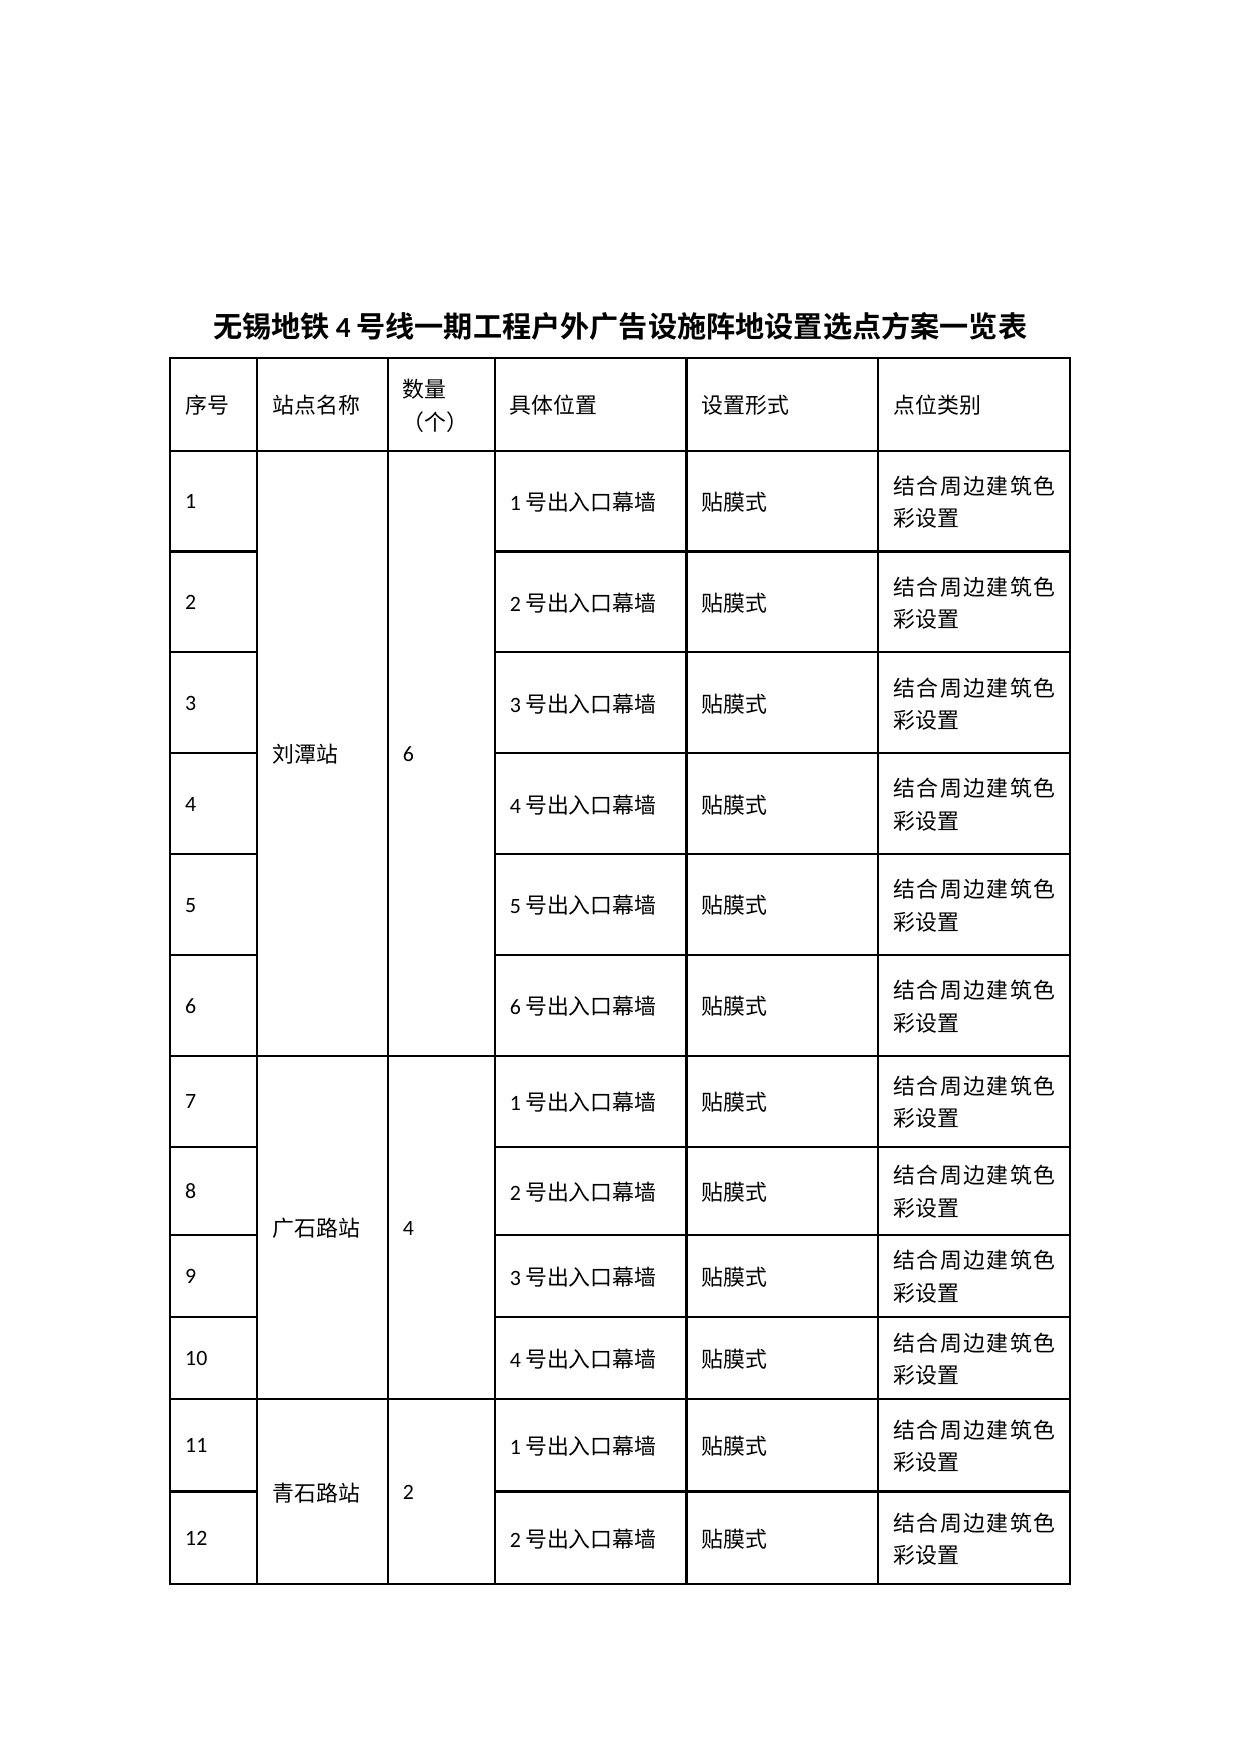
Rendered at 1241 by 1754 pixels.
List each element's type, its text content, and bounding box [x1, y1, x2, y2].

table_cell 结合周边建筑色彩设置 [879, 1318, 1069, 1398]
table_cell 2号出入口幕墙 [496, 1493, 685, 1583]
table_cell 1号出入口幕墙 [496, 1057, 685, 1146]
table_cell 青石路站 [258, 1400, 387, 1583]
table_cell 6号出入口幕墙 [496, 956, 685, 1054]
table_cell 1号出入口幕墙 [496, 452, 685, 550]
table_cell 结合周边建筑色彩设置 [879, 754, 1069, 853]
table_cell 结合周边建筑色彩设置 [879, 1148, 1069, 1233]
table_cell 7 [171, 1057, 256, 1146]
table_cell 结合周边建筑色彩设置 [879, 653, 1069, 752]
table_cell 贴膜式 [688, 1318, 877, 1398]
table_cell 结合周边建筑色彩设置 [879, 1057, 1069, 1146]
table_cell 贴膜式 [688, 1400, 877, 1490]
table_cell 贴膜式 [688, 1148, 877, 1233]
table_cell 6 [171, 956, 256, 1054]
table_cell 4号出入口幕墙 [496, 1318, 685, 1398]
table_cell 5 [171, 855, 256, 954]
table_cell 贴膜式 [688, 855, 877, 954]
table_header 数量 （个） [389, 359, 494, 449]
table_cell 3号出入口幕墙 [496, 1236, 685, 1316]
table_cell 2 [389, 1400, 494, 1583]
table_cell 贴膜式 [688, 1236, 877, 1316]
table_cell 9 [171, 1236, 256, 1316]
table_cell 5号出入口幕墙 [496, 855, 685, 954]
table_cell 3 [171, 653, 256, 752]
table_cell 6 [389, 452, 494, 1054]
table_header 序号 [171, 359, 256, 449]
table_cell 贴膜式 [688, 653, 877, 752]
table_cell 1号出入口幕墙 [496, 1400, 685, 1490]
table_cell 贴膜式 [688, 956, 877, 1054]
table_cell 2 [171, 553, 256, 651]
table_cell 结合周边建筑色彩设置 [879, 855, 1069, 954]
table_cell 刘潭站 [258, 452, 387, 1054]
table_cell 贴膜式 [688, 452, 877, 550]
table_cell 2号出入口幕墙 [496, 553, 685, 651]
table_cell 结合周边建筑色彩设置 [879, 1400, 1069, 1490]
table_cell 11 [171, 1400, 256, 1490]
table_cell 12 [171, 1493, 256, 1583]
table_header 点位类别 [879, 359, 1069, 449]
table_cell 贴膜式 [688, 1057, 877, 1146]
table_cell 2号出入口幕墙 [496, 1148, 685, 1233]
table_cell 贴膜式 [688, 1493, 877, 1583]
table_cell 4号出入口幕墙 [496, 754, 685, 853]
table_cell 广石路站 [258, 1057, 387, 1398]
table_cell 结合周边建筑色彩设置 [879, 553, 1069, 651]
table_cell 结合周边建筑色彩设置 [879, 956, 1069, 1054]
table_cell 10 [171, 1318, 256, 1398]
table_cell 4 [171, 754, 256, 853]
table_header 站点名称 [258, 359, 387, 449]
table_cell 结合周边建筑色彩设置 [879, 1493, 1069, 1583]
table_cell 结合周边建筑色彩设置 [879, 1236, 1069, 1316]
table_cell 4 [389, 1057, 494, 1398]
table_cell 贴膜式 [688, 754, 877, 853]
text 无锡地铁4号线一期工程户外广告设施阵地设置选点方案一览表 [187, 292, 1053, 357]
table_header 具体位置 [496, 359, 685, 449]
table_cell 贴膜式 [688, 553, 877, 651]
table_cell 结合周边建筑色彩设置 [879, 452, 1069, 550]
table_header 设置形式 [688, 359, 877, 449]
table_cell 8 [171, 1148, 256, 1233]
table_cell 1 [171, 452, 256, 550]
table_cell 3号出入口幕墙 [496, 653, 685, 752]
